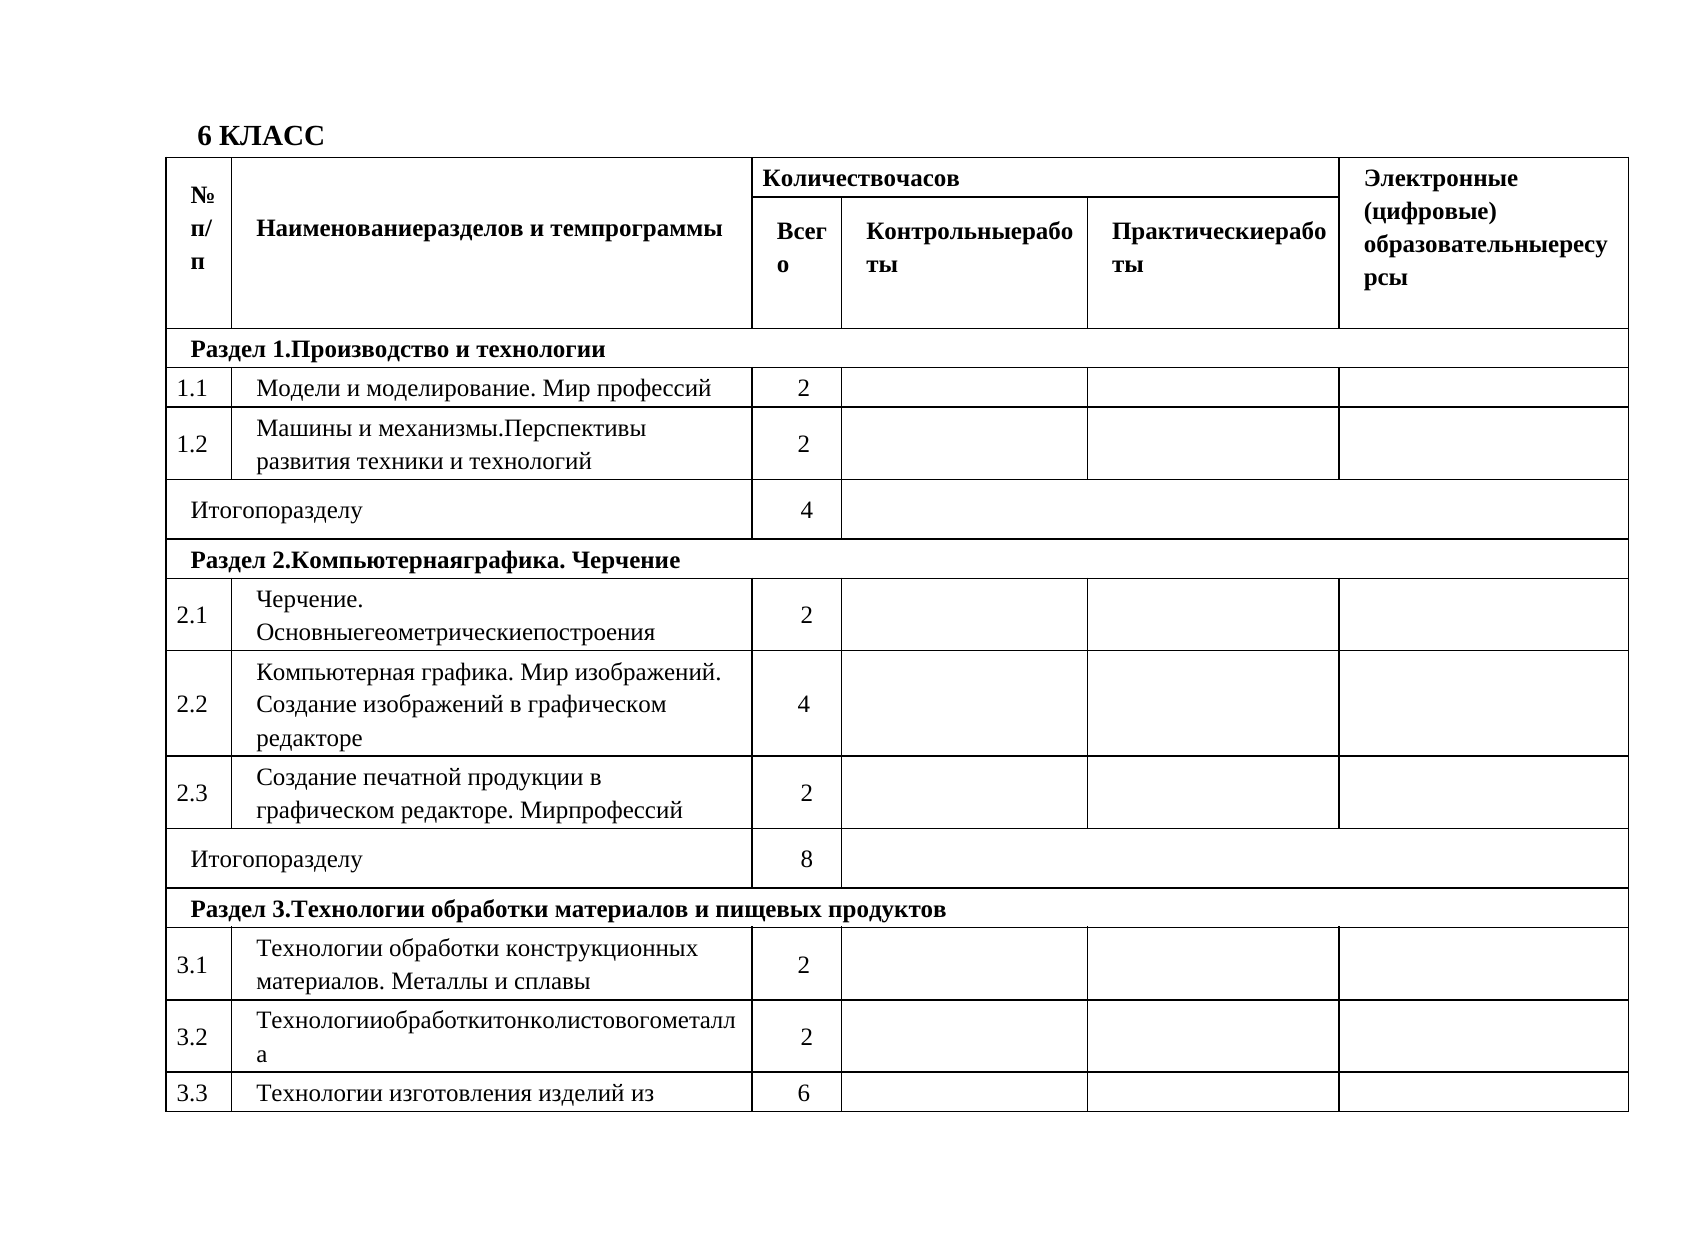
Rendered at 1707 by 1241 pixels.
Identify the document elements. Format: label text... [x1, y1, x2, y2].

table_header № п/п [167, 158, 231, 327]
table_cell [1340, 368, 1628, 406]
table_cell 2.1 [167, 579, 231, 650]
table_cell Итогопоразделу [167, 480, 751, 538]
table_cell 8 [753, 829, 841, 887]
table_cell [1340, 757, 1628, 828]
table_cell [1088, 368, 1338, 406]
table_header Количествочасов [753, 158, 1338, 196]
table_cell [1340, 1001, 1628, 1071]
table_cell [842, 928, 1087, 999]
table_cell 6 [753, 1073, 841, 1111]
table_cell 4 [753, 651, 841, 755]
table_cell Компьютерная графика. Мир изображений. Создание изображений в графическом редакторе [232, 651, 751, 755]
table_cell [842, 651, 1087, 755]
table_cell [1088, 408, 1338, 478]
table_cell [1088, 928, 1338, 999]
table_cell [232, 1073, 751, 1111]
table_cell 2.2 [167, 651, 231, 755]
table_cell [1088, 579, 1338, 650]
table_cell Технологии обработки конструкционных материалов. Металлы и сплавы [232, 928, 751, 999]
table_cell [1088, 651, 1338, 755]
table_cell [842, 579, 1087, 650]
table_cell [1088, 1073, 1338, 1111]
table_cell Модели и моделирование. Мир профессий [232, 368, 751, 406]
table_cell Контрольныеработы [842, 198, 1087, 327]
table_cell Машины и механизмы.Перспективы развития техники и технологий [232, 408, 751, 478]
table_cell [842, 1001, 1087, 1071]
table_cell 1.2 [167, 408, 231, 478]
text 6 КЛАСС [190, 118, 1618, 152]
table_cell 2 [753, 408, 841, 478]
table_cell Технологииобработкитонколистовогометалла [232, 1001, 751, 1071]
table_cell [842, 829, 1628, 887]
table_cell Итогопоразделу [167, 829, 751, 887]
table_cell 2 [753, 757, 841, 828]
table_cell Раздел 2.Компьютернаяграфика. Черчение [167, 540, 1628, 577]
table_cell 2 [753, 579, 841, 650]
table_cell 3.1 [167, 928, 231, 999]
table_cell Практическиеработы [1088, 198, 1338, 327]
table_cell 3.2 [167, 1001, 231, 1071]
table_cell [842, 757, 1087, 828]
table_cell Всего [753, 198, 841, 327]
table_cell Раздел 3.Технологии обработки материалов и пищевых продуктов [167, 889, 1628, 926]
table_cell [842, 1073, 1087, 1111]
table_cell 1.1 [167, 368, 231, 406]
table_cell [1340, 651, 1628, 755]
table_cell 2.3 [167, 757, 231, 828]
table_cell 2 [753, 368, 841, 406]
table_cell [842, 480, 1628, 538]
table_cell Черчение. Основныегеометрическиепостроения [232, 579, 751, 650]
table_cell Создание печатной продукции в графическом редакторе. Мирпрофессий [232, 757, 751, 828]
table_cell [1340, 928, 1628, 999]
table_cell [1088, 1001, 1338, 1071]
table_cell Раздел 1.Производство и технологии [167, 329, 1628, 367]
table_cell [1088, 757, 1338, 828]
table_cell 2 [753, 928, 841, 999]
table_cell [1340, 1073, 1628, 1111]
table_cell [842, 408, 1087, 478]
table_header Наименованиеразделов и темпрограммы [232, 158, 751, 327]
table_cell [1340, 579, 1628, 650]
table_cell 2 [753, 1001, 841, 1071]
table_header Электронные (цифровые) образовательныересурсы [1340, 158, 1628, 327]
table_cell 3.3 [167, 1073, 231, 1111]
table_cell 4 [753, 480, 841, 538]
table_cell [1340, 408, 1628, 478]
table_cell [842, 368, 1087, 406]
